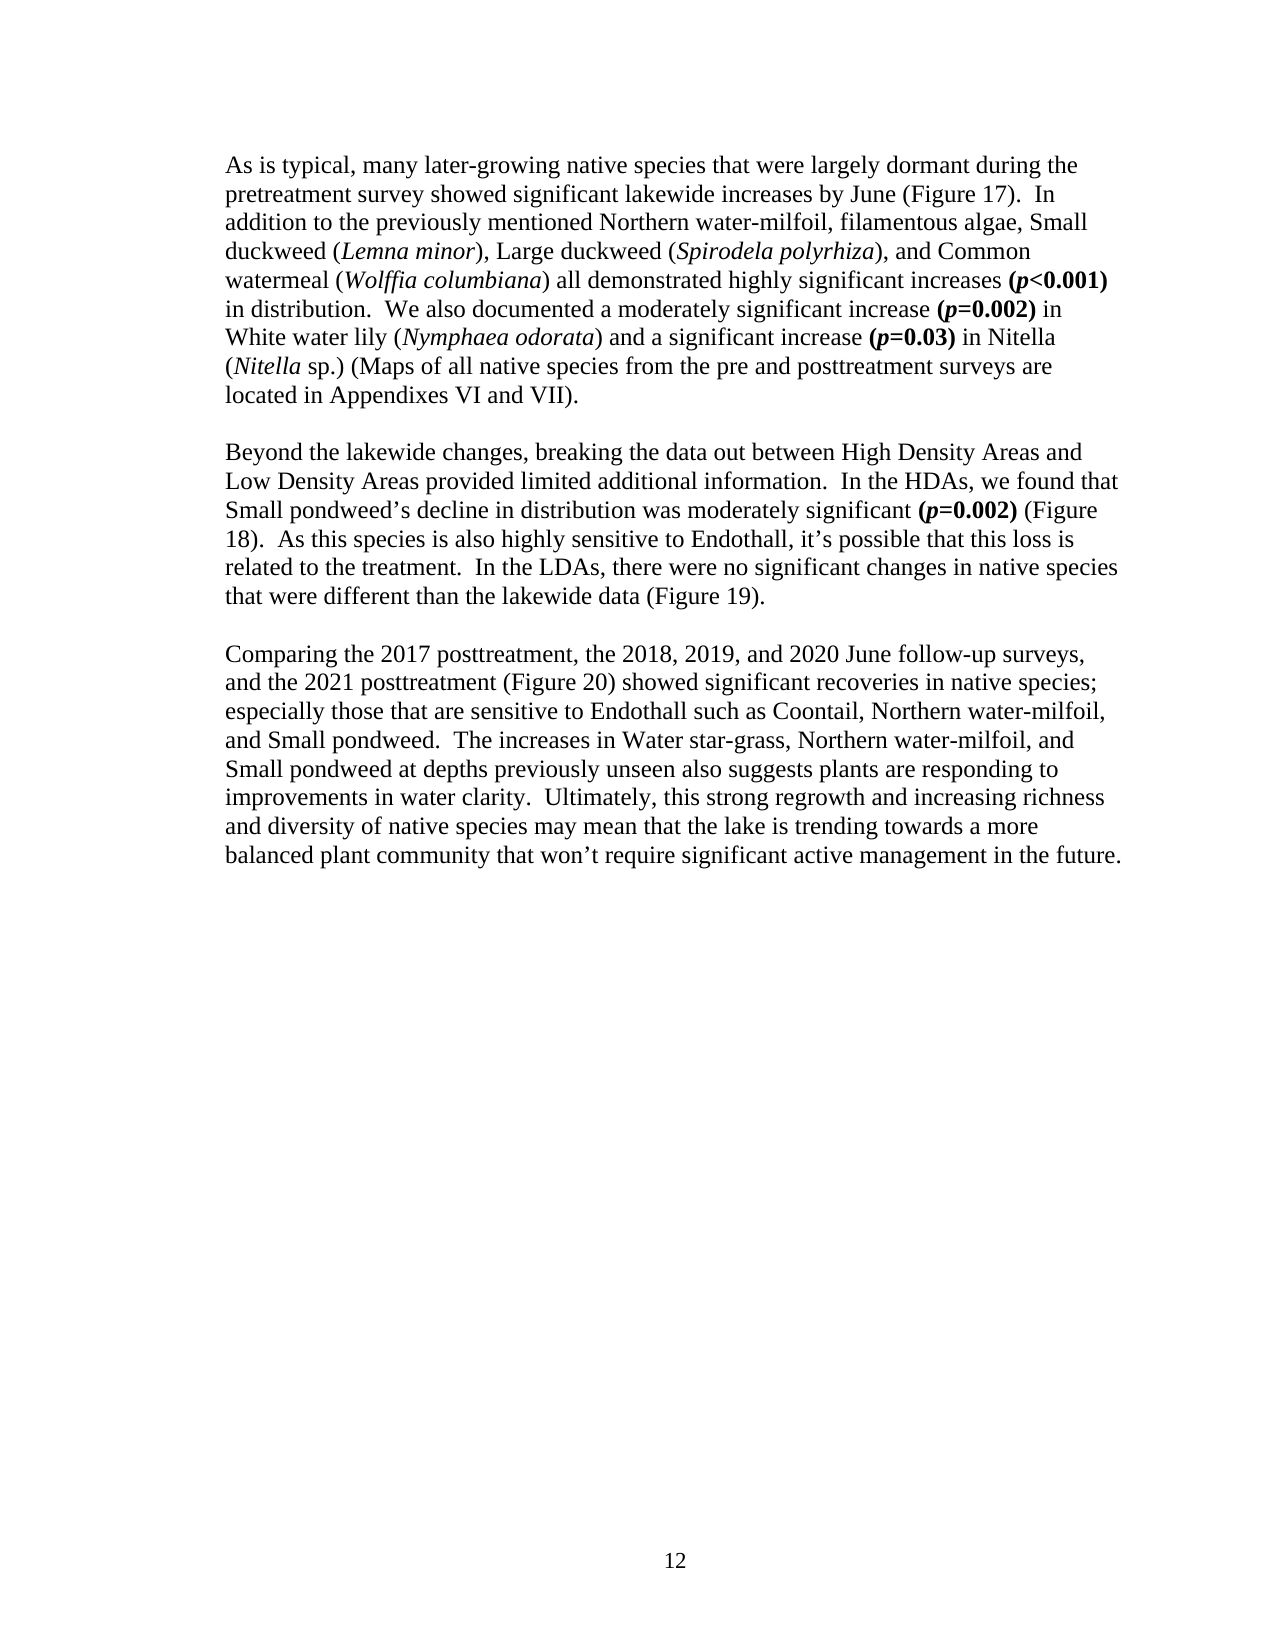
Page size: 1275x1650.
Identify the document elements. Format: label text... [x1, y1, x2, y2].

text As is typical, many later-growing native species that were largely dormant during the pretreatment survey showed significant lakewide increases by June (Figure 17). In addition to the previously mentioned Northern water-milfoil, filamentous algae, Small duckweed (Lemna minor), Large duckweed (Spirodela polyrhiza), and Common watermeal (Wolffia columbiana) all demonstrated highly significant increases (p<0.001) in distribution. We also documented a moderately significant increase (p=0.002) in White water lily (Nymphaea odorata) and a significant increase (p=0.03) in Nitella (Nitella sp.) (Maps of all native species from the pre and posttreatment surveys are located in Appendixes VI and VII). [225, 150, 1125, 409]
text Beyond the lakewide changes, breaking the data out between High Density Areas and Low Density Areas provided limited additional information. In the HDAs, we found that Small pondweed’s decline in distribution was moderately significant (p=0.002) (Figure 18). As this species is also highly sensitive to Endothall, it’s possible that this loss is related to the treatment. In the LDAs, there were no significant changes in native species that were different than the lakewide data (Figure 19). [225, 437, 1125, 610]
text Comparing the 2017 posttreatment, the 2018, 2019, and 2020 June follow-up surveys, and the 2021 posttreatment (Figure 20) showed significant recoveries in native species; especially those that are sensitive to Endothall such as Coontail, Northern water-milfoil, and Small pondweed. The increases in Water star-grass, Northern water-milfoil, and Small pondweed at depths previously unseen also suggests plants are responding to improvements in water clarity. Ultimately, this strong regrowth and increasing richness and diversity of native species may mean that the lake is trending towards a more balanced plant community that won’t require significant active management in the future. [225, 639, 1125, 869]
